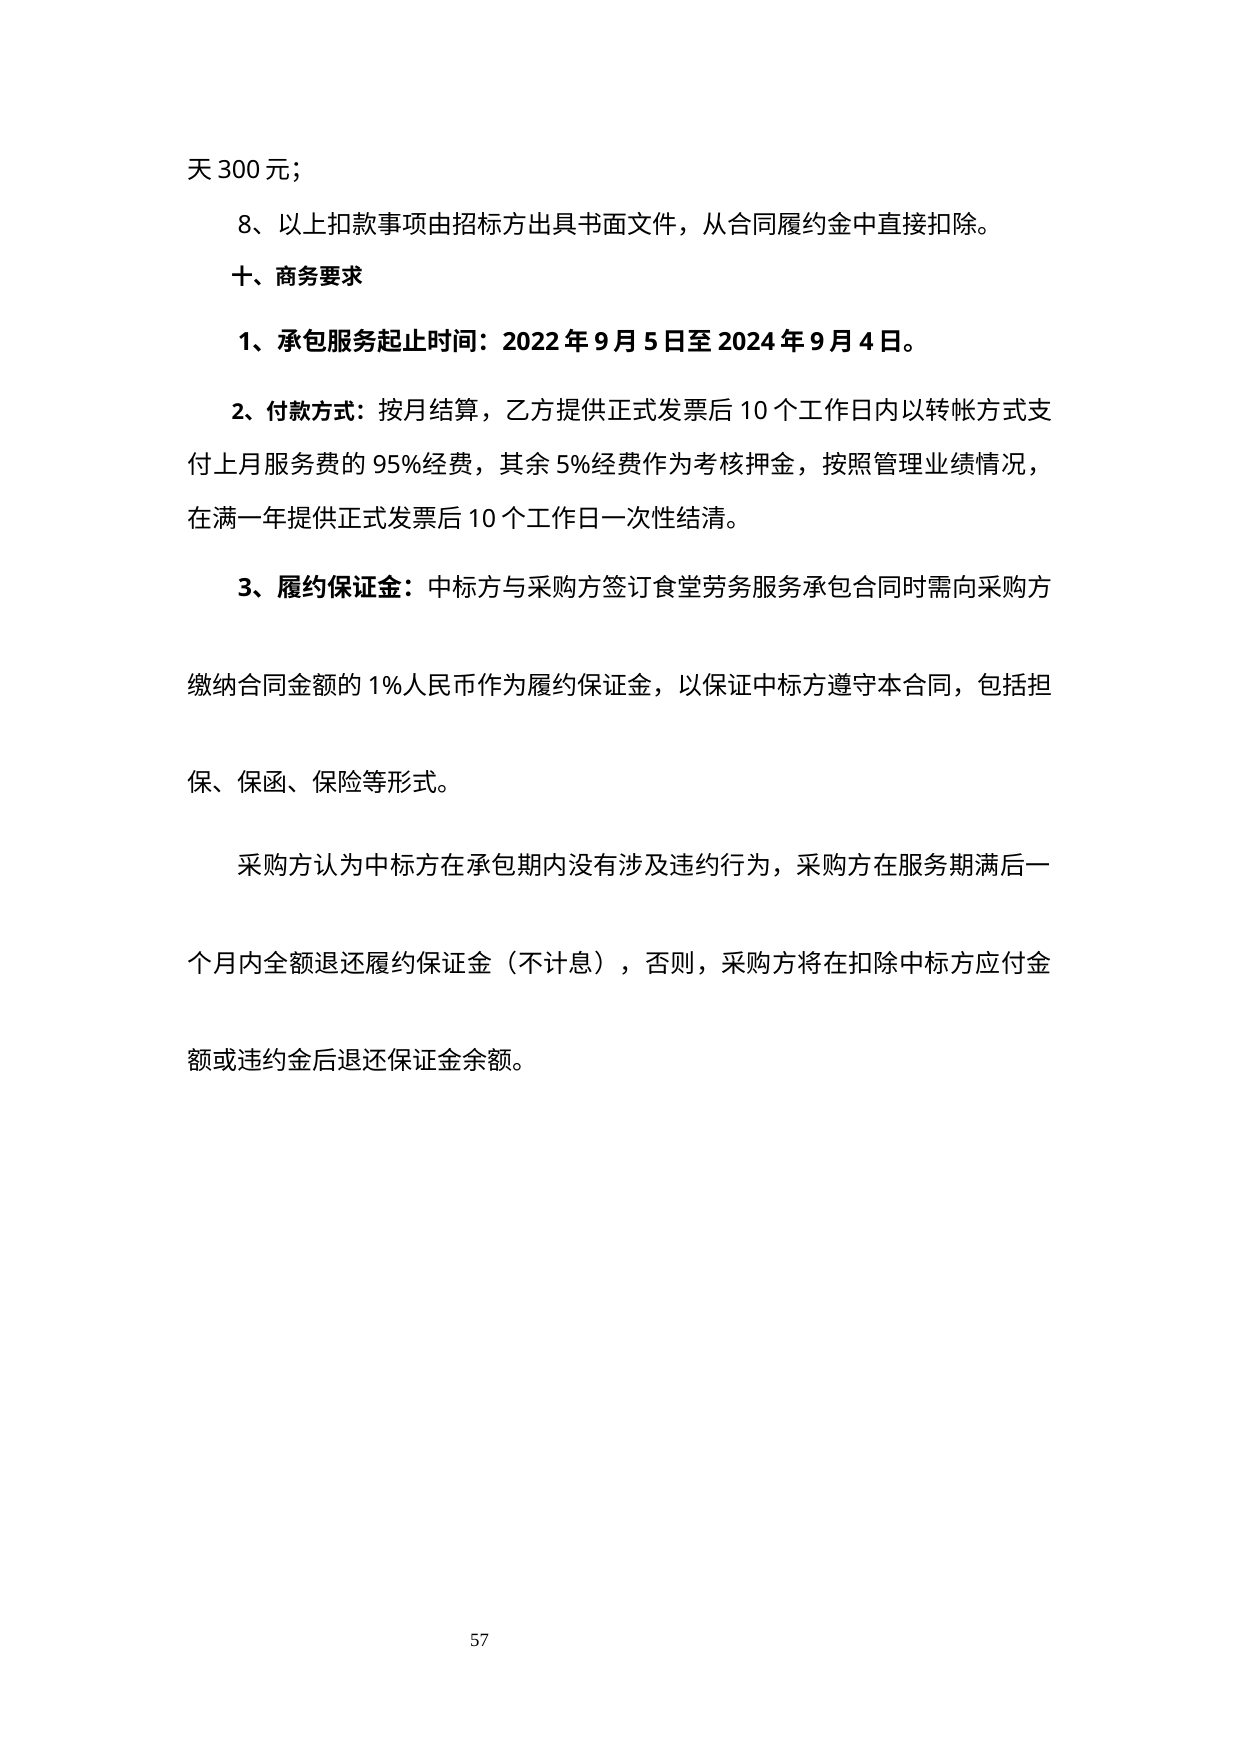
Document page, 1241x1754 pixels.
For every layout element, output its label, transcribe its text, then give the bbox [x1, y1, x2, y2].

text 3、履约保证金：中标方与采购方签订食堂劳务服务承包合同时需向采购方缴纳合同金额的1%人民币作为履约保证金，以保证中标方遵守本合同，包括担保、保函、保险等形式。 [187, 553, 1053, 813]
text 8、以上扣款事项由招标方出具书面文件，从合同履约金中直接扣除。 [187, 204, 1053, 241]
text 采购方认为中标方在承包期内没有涉及违约行为，采购方在服务期满后一个月内全额退还履约保证金（不计息），否则，采购方将在扣除中标方应付金额或违约金后退还保证金余额。 [187, 831, 1053, 1091]
text 十、商务要求 [187, 259, 1053, 291]
text 1、承包服务起止时间：2022年9月5日至2024年9月4日。 [187, 307, 1053, 372]
text 2、付款方式：按月结算，乙方提供正式发票后10个工作日内以转帐方式支付上月服务费的95%经费，其余5%经费作为考核押金，按照管理业绩情况，在满一年提供正式发票后10个工作日一次性结清。 [187, 390, 1053, 535]
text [187, 150, 1053, 186]
